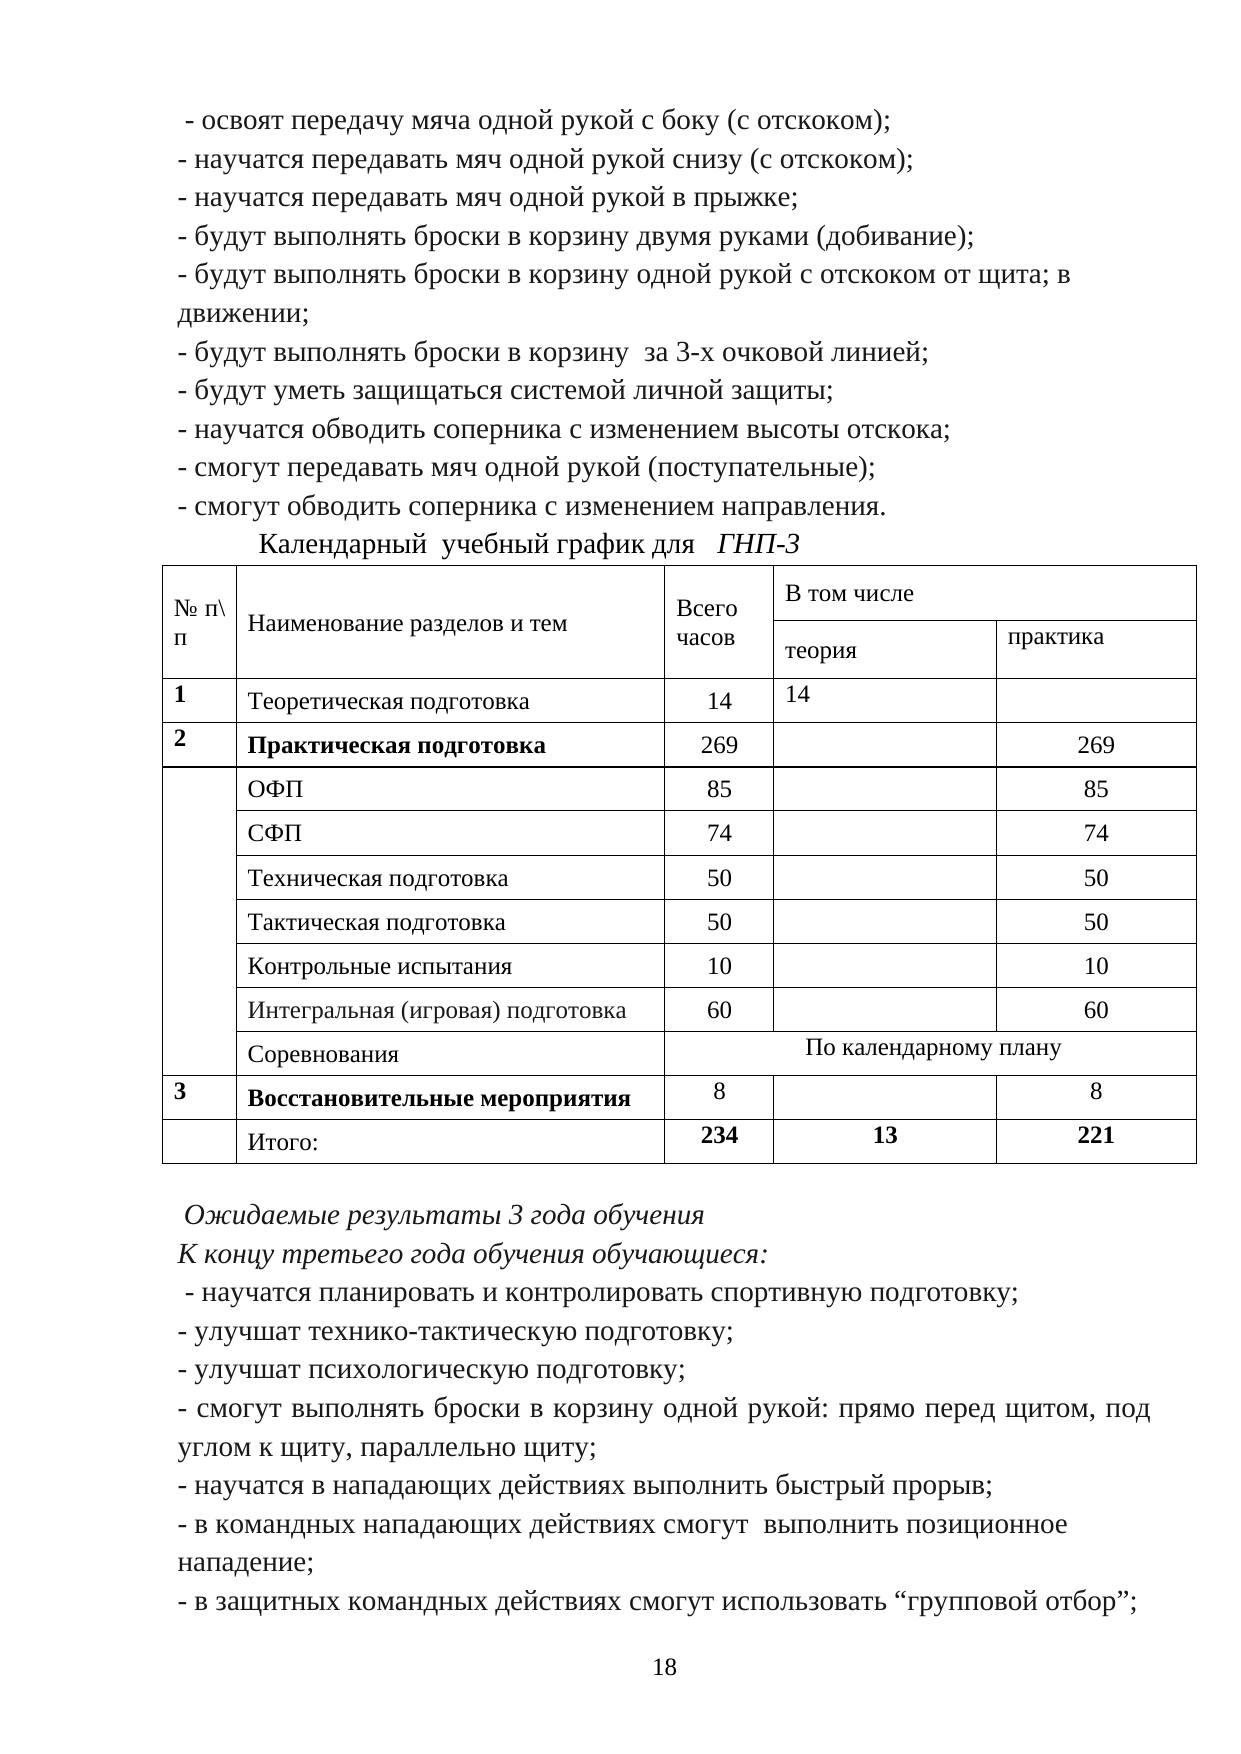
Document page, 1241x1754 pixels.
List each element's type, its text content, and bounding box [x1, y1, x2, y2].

table_cell Восстановительные мероприятия [237, 1076, 664, 1119]
table_cell [774, 944, 996, 987]
table_cell [997, 679, 1196, 722]
text К концу третьего года обучения обучающиеся: [177, 1236, 1152, 1269]
table_cell [774, 811, 996, 854]
text - научатся обводить соперника с изменением высоты отскока; [177, 411, 1152, 444]
table_cell Соревнования [237, 1032, 664, 1075]
text - научатся в нападающих действиях выполнить быстрый прорыв; [177, 1467, 1152, 1501]
table_cell Тактическая подготовка [237, 900, 664, 943]
text - освоят передачу мяча одной рукой с боку (с отскоком); [177, 102, 1152, 136]
table_cell [774, 1076, 996, 1119]
text Ожидаемые результаты 3 года обучения [177, 1197, 1152, 1231]
table_cell [774, 768, 996, 810]
table_cell [774, 900, 996, 943]
table_cell 269 [997, 723, 1196, 766]
text - в командных нападающих действиях смогут выполнить позиционное нападение; [177, 1506, 1152, 1578]
table_cell 85 [665, 768, 773, 810]
table_cell СФП [237, 811, 664, 854]
table_cell 13 [774, 1120, 996, 1163]
table_header В том числе [774, 566, 1196, 620]
text - будут выполнять броски в корзину двумя руками (добивание); [177, 218, 1152, 252]
table_cell [774, 988, 996, 1031]
text - научатся планировать и контролировать спортивную подготовку; [177, 1274, 1152, 1308]
text - научатся передавать мяч одной рукой снизу (с отскоком); [177, 141, 1152, 174]
table_cell 50 [997, 900, 1196, 943]
text - будут выполнять броски в корзину за 3-х очковой линией; [177, 334, 1152, 367]
table_cell 2 [163, 723, 236, 766]
text - будут выполнять броски в корзину одной рукой с отскоком от щита; в движении; [177, 257, 1152, 329]
table_cell 14 [774, 679, 996, 722]
text - смогут передавать мяч одной рукой (поступательные); [177, 449, 1152, 483]
table_cell 8 [665, 1076, 773, 1119]
table_cell Итого: [237, 1120, 664, 1163]
table_cell 85 [997, 768, 1196, 810]
table_cell 1 [163, 679, 236, 722]
text Календарный учебный график для ГНП-3 [177, 526, 1181, 560]
table_cell 60 [665, 988, 773, 1031]
text - смогут выполнять броски в корзину одной рукой: прямо перед щитом, под углом к щиту, параллельно щиту; [177, 1390, 1152, 1462]
table_cell 269 [665, 723, 773, 766]
text - будут уметь защищаться системой личной защиты; [177, 372, 1152, 406]
text - смогут обводить соперника с изменением направления. [177, 488, 1181, 521]
table_cell [774, 723, 996, 766]
table_cell Интегральная (игровая) подготовка [237, 988, 664, 1031]
text - научатся передавать мяч одной рукой в прыжке; [177, 179, 1152, 213]
table_cell 74 [665, 811, 773, 854]
table_cell [163, 1120, 236, 1163]
table_cell 50 [665, 900, 773, 943]
table_cell теория [774, 621, 996, 678]
table_cell 3 [163, 1076, 236, 1119]
table_cell Практическая подготовка [237, 723, 664, 766]
table_cell 60 [997, 988, 1196, 1031]
table_cell практика [997, 621, 1196, 678]
table_cell Теоретическая подготовка [237, 679, 664, 722]
table_cell 10 [665, 944, 773, 987]
table_cell 50 [665, 856, 773, 898]
table_cell [774, 856, 996, 898]
table_cell Техническая подготовка [237, 856, 664, 898]
table_cell ОФП [237, 768, 664, 810]
table_cell 234 [665, 1120, 773, 1163]
table_cell [163, 768, 236, 1075]
table_cell 50 [997, 856, 1196, 898]
table_cell 8 [997, 1076, 1196, 1119]
table_cell 10 [997, 944, 1196, 987]
table_header № п\п [163, 566, 236, 678]
text - в защитных командных действиях смогут использовать “групповой отбор”; [177, 1583, 1152, 1616]
table_cell Контрольные испытания [237, 944, 664, 987]
table_header Наименование разделов и тем [237, 566, 664, 678]
table_cell 14 [665, 679, 773, 722]
text - улучшат психологическую подготовку; [177, 1352, 1152, 1385]
table_cell 74 [997, 811, 1196, 854]
table_cell 221 [997, 1120, 1196, 1163]
table_header Всего часов [665, 566, 773, 678]
text - улучшат технико-тактическую подготовку; [177, 1313, 1152, 1347]
table_cell По календарному плану [665, 1032, 1196, 1075]
